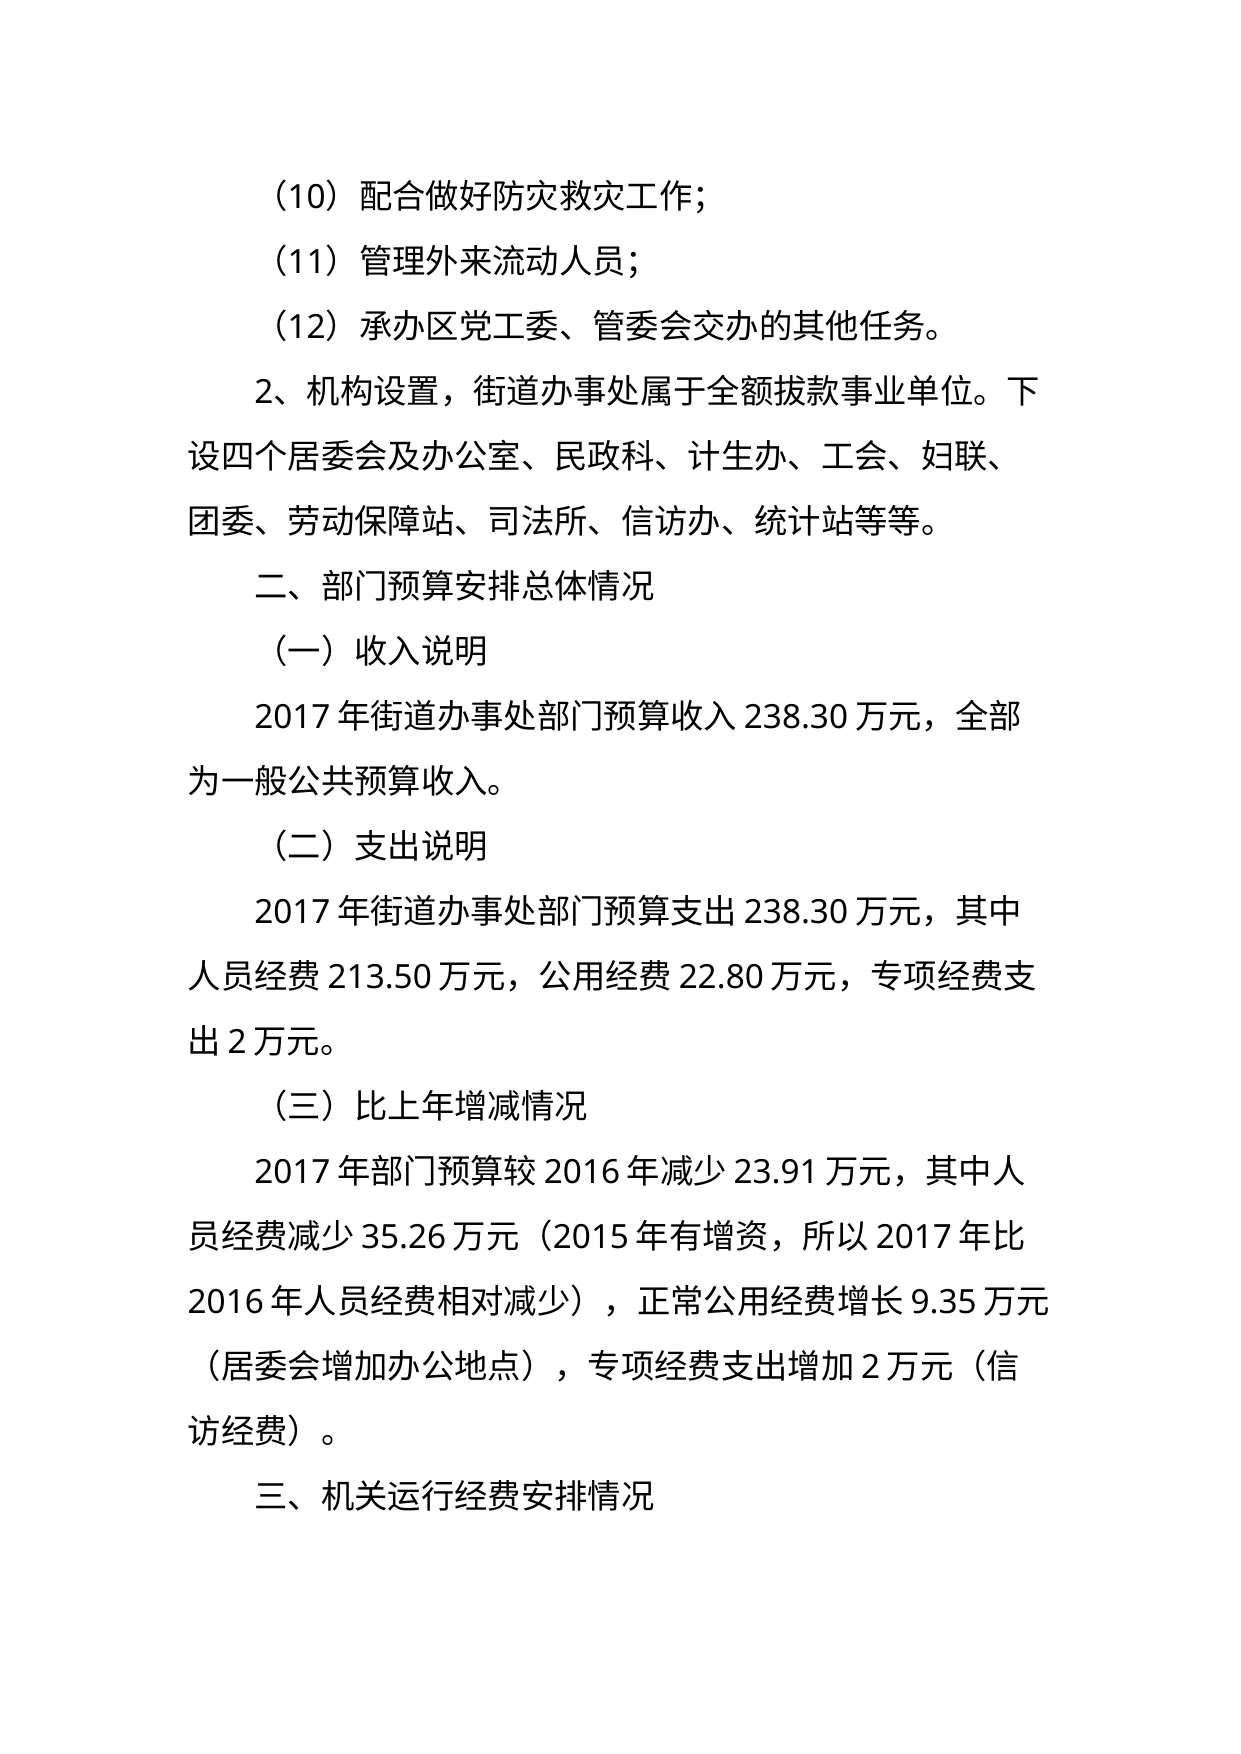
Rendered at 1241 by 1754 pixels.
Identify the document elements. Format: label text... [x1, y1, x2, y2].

text 2017年街道办事处部门预算支出238.30万元，其中人员经费213.50万元，公用经费22.80万元，专项经费支出2万元。 [187, 877, 1053, 1072]
text （二）支出说明 [187, 812, 1053, 877]
text 三、机关运行经费安排情况 [187, 1462, 1053, 1527]
text （12）承办区党工委、管委会交办的其他任务。 [187, 292, 1053, 357]
text （三）比上年增减情况 [187, 1072, 1053, 1137]
text 2、机构设置，街道办事处属于全额拔款事业单位。下设四个居委会及办公室、民政科、计生办、工会、妇联、团委、劳动保障站、司法所、信访办、统计站等等。 [187, 357, 1053, 552]
text （一）收入说明 [187, 617, 1053, 682]
text 2017年街道办事处部门预算收入238.30万元，全部为一般公共预算收入。 [187, 682, 1053, 812]
text （10）配合做好防灾救灾工作； [187, 162, 1053, 227]
text 二、部门预算安排总体情况 [187, 552, 1053, 617]
text 2017年部门预算较2016年减少23.91万元，其中人员经费减少35.26万元（2015年有增资，所以2017年比2016年人员经费相对减少），正常公用经费增长9.35万元（居委会增加办公地点），专项经费支出增加2万元（信访经费）。 [187, 1137, 1053, 1462]
text （11）管理外来流动人员； [187, 227, 1053, 292]
